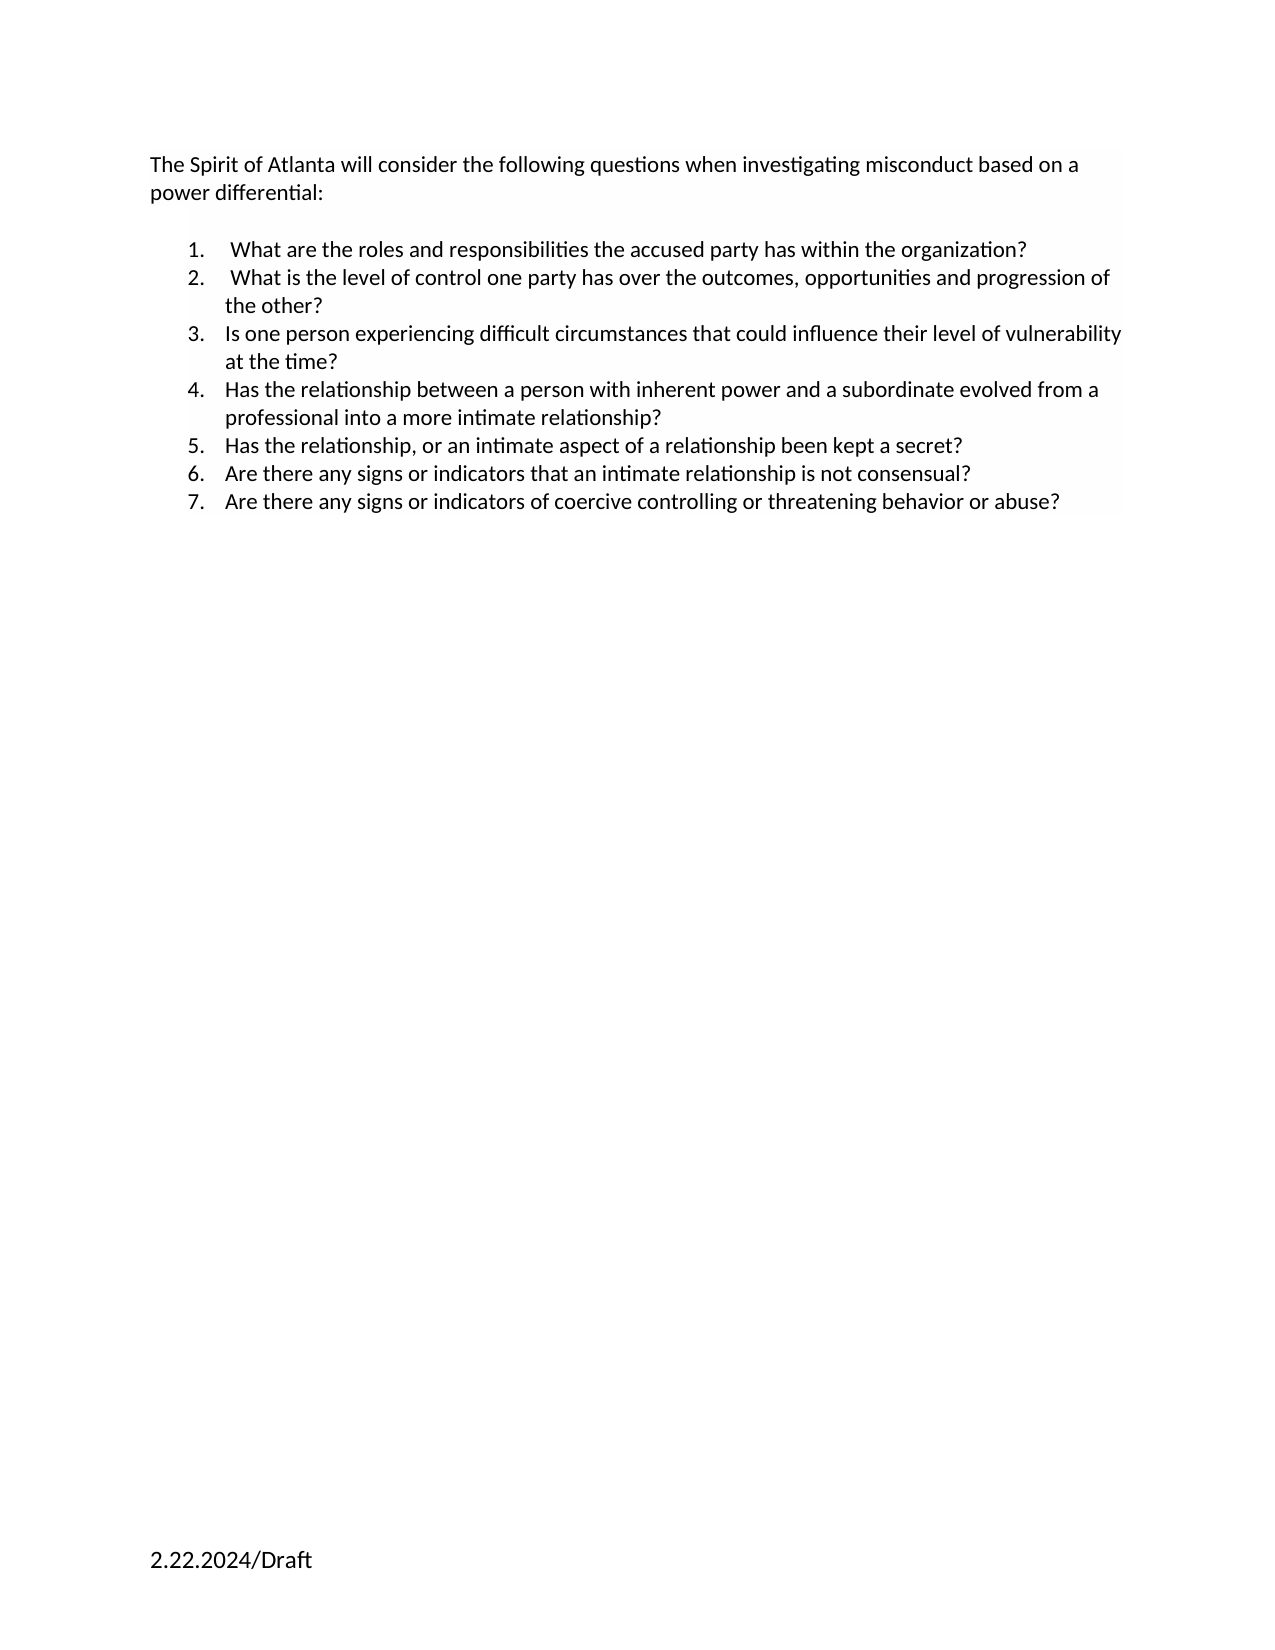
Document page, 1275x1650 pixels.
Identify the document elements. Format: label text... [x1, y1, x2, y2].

text The Spirit of Atlanta will consider the following questions when investigating misconduct based on a power differential: [150, 150, 1125, 206]
list Are there any signs or indicators that an intimate relationship is not consensual? [187, 459, 1125, 487]
list Are there any signs or indicators of coercive controlling or threatening behavior or abuse? [187, 487, 1125, 515]
list Is one person experiencing difficult circumstances that could influence their level of vulnerability at the time? [187, 319, 1125, 375]
list What is the level of control one party has over the outcomes, opportunities and progression of the other? [187, 263, 1125, 319]
list Has the relationship, or an intimate aspect of a relationship been kept a secret? [187, 431, 1125, 459]
list What are the roles and responsibilities the accused party has within the organization? [187, 235, 1125, 263]
list Has the relationship between a person with inherent power and a subordinate evolved from a professional into a more intimate relationship? [187, 375, 1125, 431]
